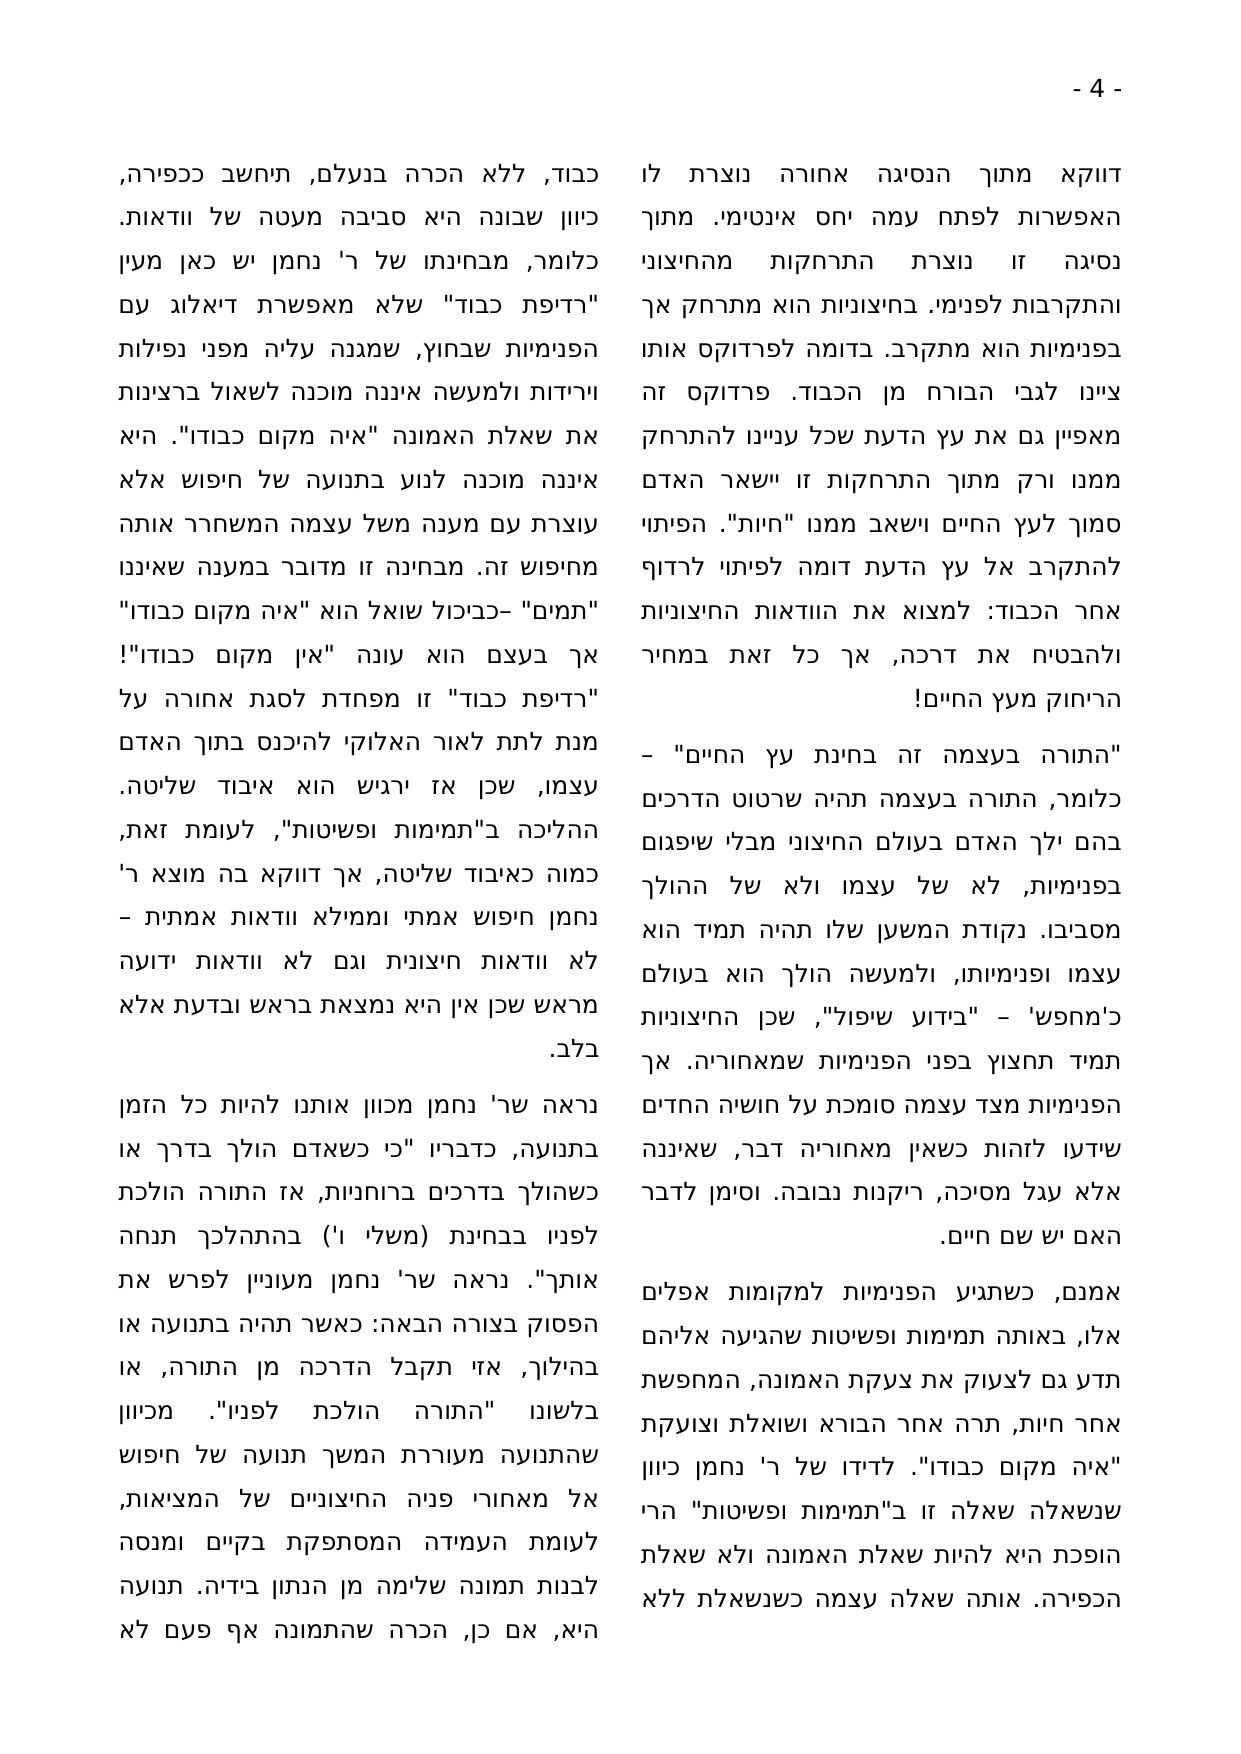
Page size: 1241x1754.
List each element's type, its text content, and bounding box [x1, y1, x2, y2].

text אמנם, כשתגיע הפנימיות למקומות אפלים אלו, באותה תמימות ופשיטות שהגיעה אליהם תדע גם לצעוק את צעקת האמונה, המחפשת אחר חיות, תרה אחר הבורא ושואלת וצועקת "איה מקום כבודו". לדידו של ר' נחמן כיוון שנשאלה שאלה זו ב"תמימות ופשיטות" הרי הופכת היא להיות שאלת האמונה ולא שאלת הכפירה. אותה שאלה עצמה כשנשאלת ללא כבוד, ללא הכרה בנעלם, תיחשב ככפירה, כיוון שבונה היא סביבה מעטה של וודאות. כלומר, מבחינתו של ר' נחמן יש כאן מעין "רדיפת כבוד" שלא מאפשרת דיאלוג עם הפנימיות שבחוץ, שמגנה עליה מפני נפילות וירידות ולמעשה איננה מוכנה לשאול ברצינות את שאלת האמונה "איה מקום כבודו". היא איננה מוכנה לנוע בתנועה של חיפוש אלא עוצרת עם מענה משל עצמה המשחרר אותה מחיפוש זה. מבחינה זו מדובר במענה שאיננו "תמים" –כביכול שואל הוא "איה מקום כבודו" אך בעצם הוא עונה "אין מקום כבודו"! "רדיפת כבוד" זו מפחדת לסגת אחורה על מנת לתת לאור האלוקי להיכנס בתוך האדם עצמו, שכן אז ירגיש הוא איבוד שליטה. ההליכה ב"תמימות ופשיטות", לעומת זאת, כמוה כאיבוד שליטה, אך דווקא בה מוצא ר' נחמן חיפוש אמתי וממילא וודאות אמתית – לא וודאות חיצונית וגם לא וודאות ידועה מראש שכן אין היא נמצאת בראש ובדעת אלא בלב. [118, 159, 599, 1063]
text "התורה בעצמה זה בחינת עץ החיים" – כלומר, התורה בעצמה תהיה שרטוט הדרכים בהם ילך האדם בעולם החיצוני מבלי שיפגום בפנימיות, לא של עצמו ולא של ההולך מסביבו. נקודת המשען שלו תהיה תמיד הוא עצמו ופנימיותו, ולמעשה הולך הוא בעולם כ'מחפש' – "בידוע שיפול", שכן החיצוניות תמיד תחצוץ בפני הפנימיות שמאחוריה. אך הפנימיות מצד עצמה סומכת על חושיה החדים שידעו לזהות כשאין מאחוריה דבר, שאיננה אלא עגל מסיכה, ריקנות נבובה. וסימן לדבר האם יש שם חיים. [641, 740, 1122, 1251]
text אמנם, כשתגיע הפנימיות למקומות אפלים אלו, באותה תמימות ופשיטות שהגיעה אליהם תדע גם לצעוק את צעקת האמונה, המחפשת אחר חיות, תרה אחר הבורא ושואלת וצועקת "איה מקום כבודו". לדידו של ר' נחמן כיוון שנשאלה שאלה זו ב"תמימות ופשיטות" הרי הופכת היא להיות שאלת האמונה ולא שאלת הכפירה. אותה שאלה עצמה כשנשאלת ללא כבוד, ללא הכרה בנעלם, תיחשב ככפירה, כיוון שבונה היא סביבה מעטה של וודאות. כלומר, מבחינתו של ר' נחמן יש כאן מעין "רדיפת כבוד" שלא מאפשרת דיאלוג עם הפנימיות שבחוץ, שמגנה עליה מפני נפילות וירידות ולמעשה איננה מוכנה לשאול ברצינות את שאלת האמונה "איה מקום כבודו". היא איננה מוכנה לנוע בתנועה של חיפוש אלא עוצרת עם מענה משל עצמה המשחרר אותה מחיפוש זה. מבחינה זו מדובר במענה שאיננו "תמים" –כביכול שואל הוא "איה מקום כבודו" אך בעצם הוא עונה "אין מקום כבודו"! "רדיפת כבוד" זו מפחדת לסגת אחורה על מנת לתת לאור האלוקי להיכנס בתוך האדם עצמו, שכן אז ירגיש הוא איבוד שליטה. ההליכה ב"תמימות ופשיטות", לעומת זאת, כמוה כאיבוד שליטה, אך דווקא בה מוצא ר' נחמן חיפוש אמתי וממילא וודאות אמתית – לא וודאות חיצונית וגם לא וודאות ידועה מראש שכן אין היא נמצאת בראש ובדעת אלא בלב. [641, 1278, 1122, 1613]
